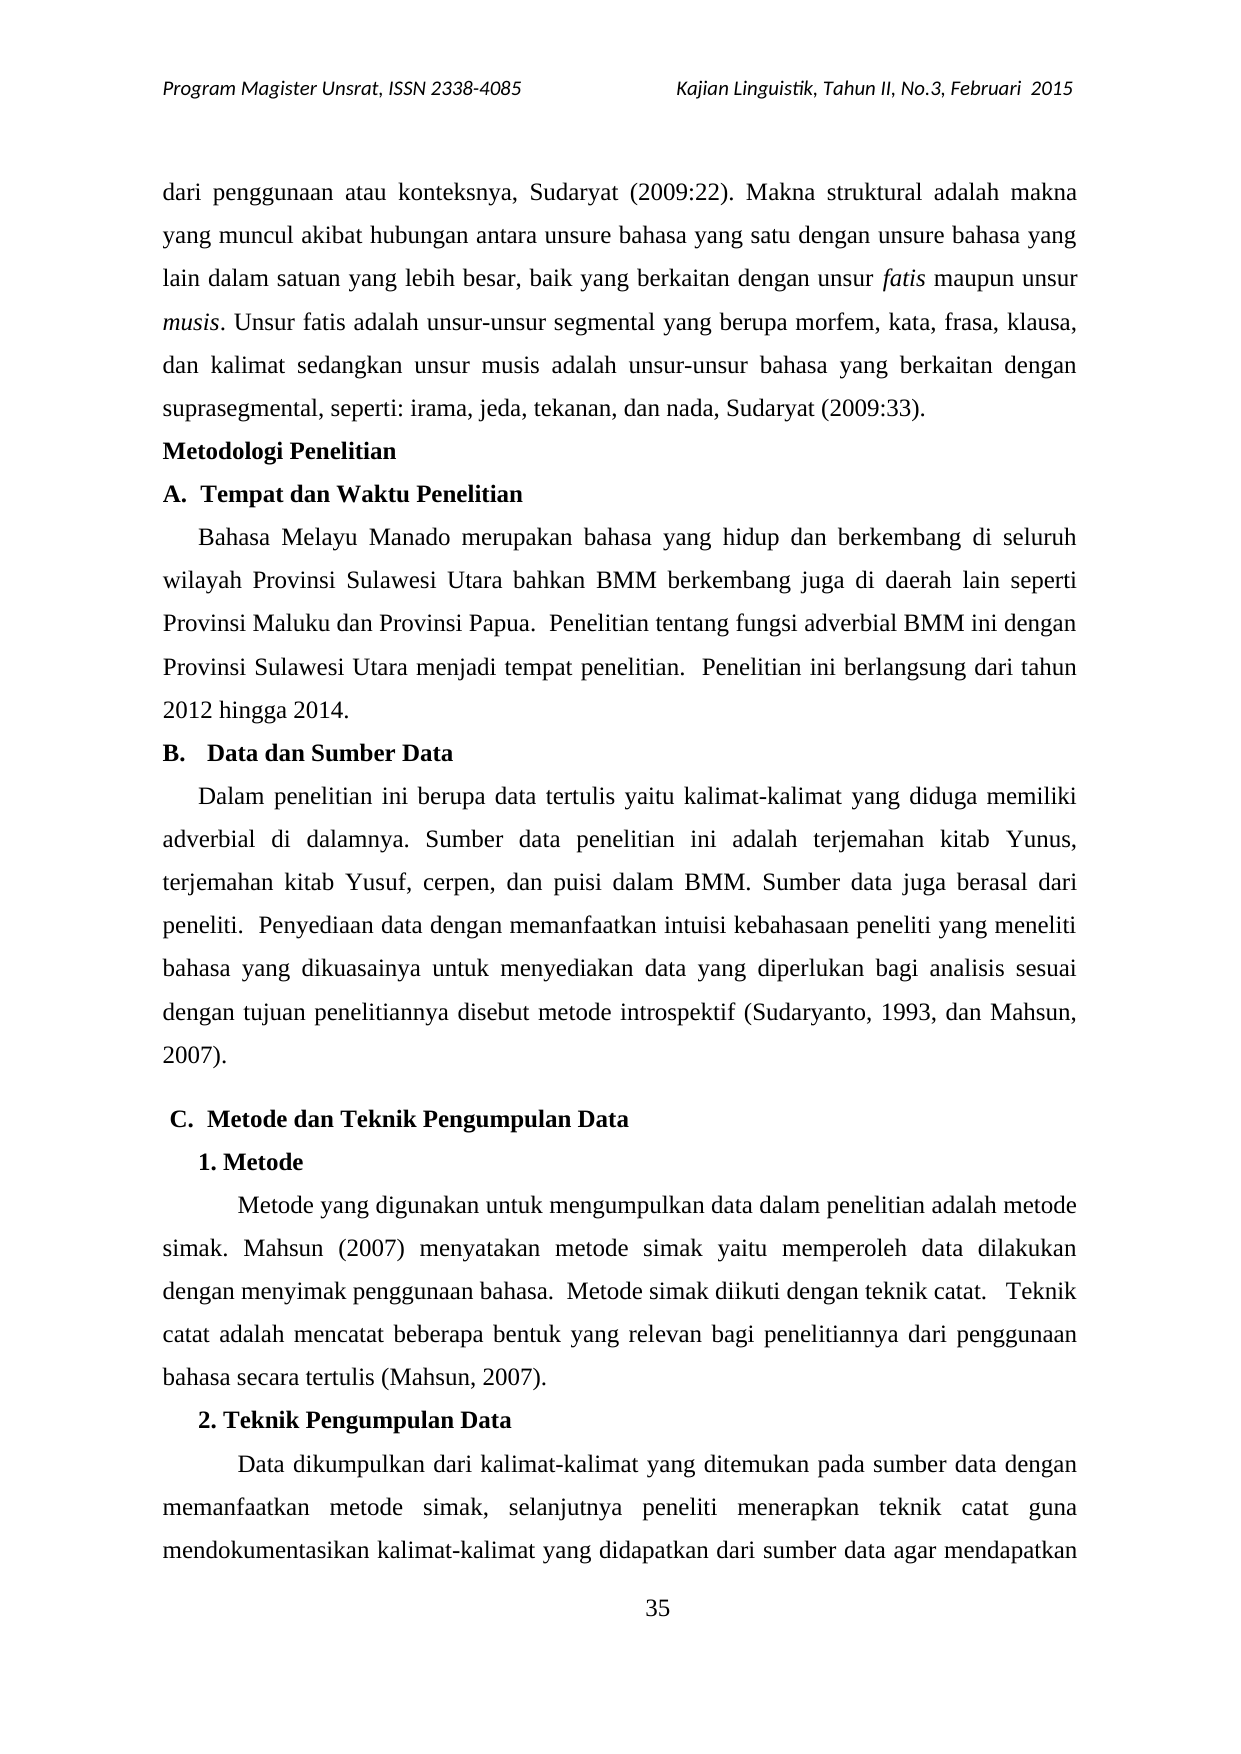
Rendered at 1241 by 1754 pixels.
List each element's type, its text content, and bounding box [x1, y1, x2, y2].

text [162, 177, 1078, 422]
list Tempat dan Waktu Penelitian [163, 479, 1078, 508]
text Metode yang digunakan untuk mengumpulkan data dalam penelitian adalah metode simak. Mahsun (2007) menyatakan metode simak yaitu memperoleh data dilakukan dengan menyimak penggunaan bahasa. Metode simak diikuti dengan teknik catat. Teknik catat adalah mencatat beberapa bentuk yang relevan bagi penelitiannya dari penggunaan bahasa secara tertulis (Mahsun, 2007). [162, 1190, 1078, 1391]
list Data dan Sumber Data [162, 738, 1078, 767]
text Dalam penelitian ini berupa data tertulis yaitu kalimat-kalimat yang diduga memiliki adverbial di dalamnya. Sumber data penelitian ini adalah terjemahan kitab Yunus, terjemahan kitab Yusuf, cerpen, dan puisi dalam BMM. Sumber data juga berasal dari peneliti. Penyediaan data dengan memanfaatkan intuisi kebahasaan peneliti yang meneliti bahasa yang dikuasainya untuk menyediakan data yang diperlukan bagi analisis sesuai dengan tujuan penelitiannya disebut metode introspektif (Sudaryanto, 1993, dan Mahsun, 2007). [162, 781, 1078, 1068]
text 2. Teknik Pengumpulan Data [162, 1406, 1078, 1434]
text Metodologi Penelitian [162, 436, 1070, 465]
text Bahasa Melayu Manado merupakan bahasa yang hidup dan berkembang di seluruh wilayah Provinsi Sulawesi Utara bahkan BMM berkembang juga di daerah lain seperti Provinsi Maluku dan Provinsi Papua. Penelitian tentang fungsi adverbial BMM ini dengan Provinsi Sulawesi Utara menjadi tempat penelitian. Penelitian ini berlangsung dari tahun 2012 hingga 2014. [163, 522, 1078, 723]
text 1. Metode [162, 1147, 1078, 1176]
list Metode dan Teknik Pengumpulan Data [169, 1104, 1078, 1132]
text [162, 1449, 1078, 1564]
